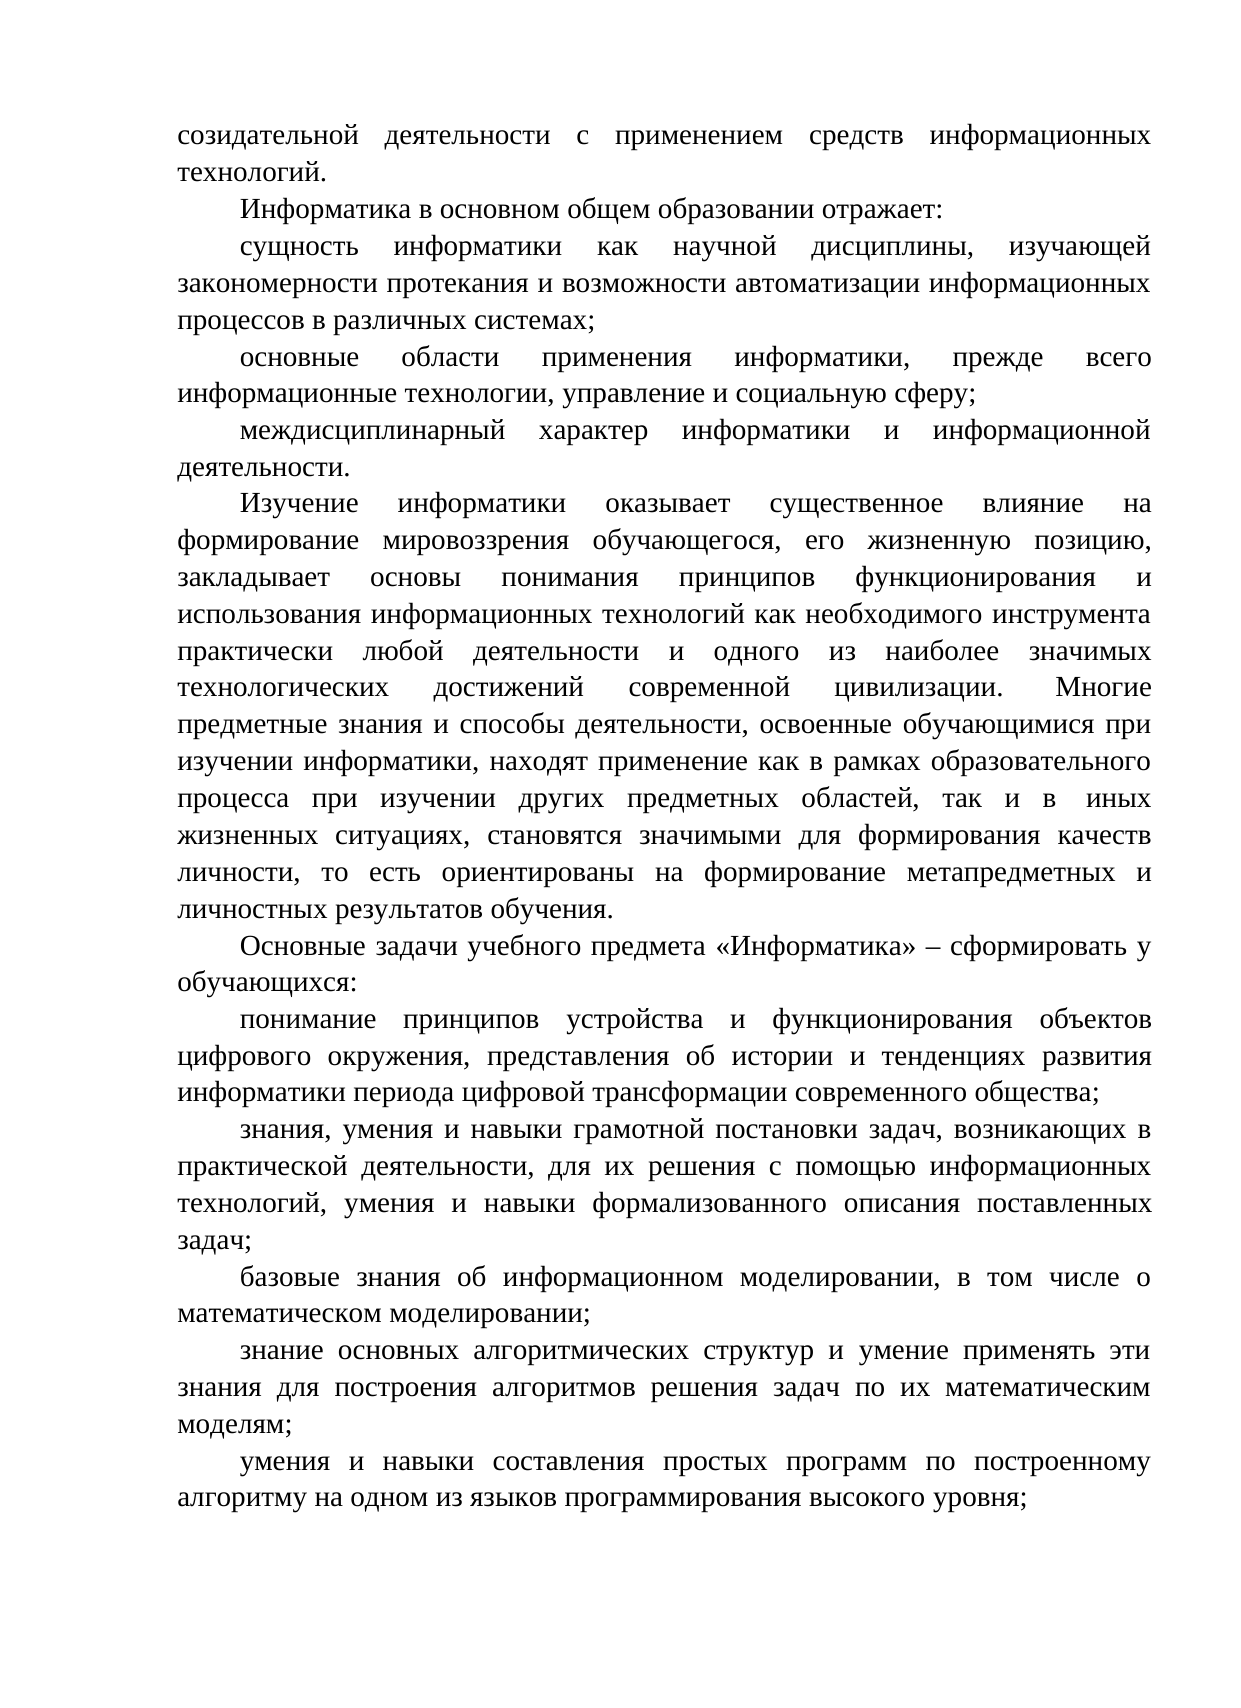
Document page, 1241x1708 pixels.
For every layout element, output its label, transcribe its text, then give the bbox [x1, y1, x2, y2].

text знания, умения и навыки грамотной постановки задач, возникающих в практической деятельности, для их решения с помощью информационных технологий, умения и навыки формализованного описания поставленных задач; [177, 1111, 1152, 1256]
text созидательной деятельности с применением средств информационных технологий. [177, 117, 1151, 187]
text знание основных алгоритмических структур и умение применять эти знания для построения алгоритмов решения задач по их математическим моделям; [177, 1332, 1151, 1439]
text базовые знания об информационном моделировании, в том числе о математическом моделировании; [177, 1259, 1151, 1329]
text междисциплинарный характер информатики и информационной деятельности. [177, 412, 1151, 482]
text умения и навыки составления простых программ по построенному алгоритму на одном из языков программирования высокого уровня; [177, 1443, 1151, 1513]
text Основные задачи учебного предмета «Информатика» – сформировать у обучающихся: [177, 928, 1152, 998]
text Информатика в основном общем образовании отражает: [239, 191, 1163, 224]
text основные области применения информатики, прежде всего информационные технологии, управление и социальную сферу; [177, 339, 1152, 409]
text понимание принципов устройства и функционирования объектов цифрового окружения, представления об истории и тенденциях развития информатики периода цифровой трансформации современного общества; [177, 1001, 1152, 1108]
text Изучение информатики оказывает существенное влияние на формирование мировоззрения обучающегося, его жизненную позицию, закладывает основы понимания принципов функционирования и использования информационных технологий как необходимого инструмента практически любой деятельности и одного из наиболее значимых технологических достижений современной цивилизации. Многие предметные знания и способы деятельности, освоенные обучающимися при изучении информатики, находят применение как в рамках образовательного процесса при изучении других предметных областей, так и в иных жизненных ситуациях, становятся значимыми для формирования качеств личности, то есть ориентированы на формирование метапредметных и личностных результатов обучения. [177, 485, 1152, 924]
text сущность информатики как научной дисциплины, изучающей закономерности протекания и возможности автоматизации информационных процессов в различных системах; [177, 228, 1151, 335]
